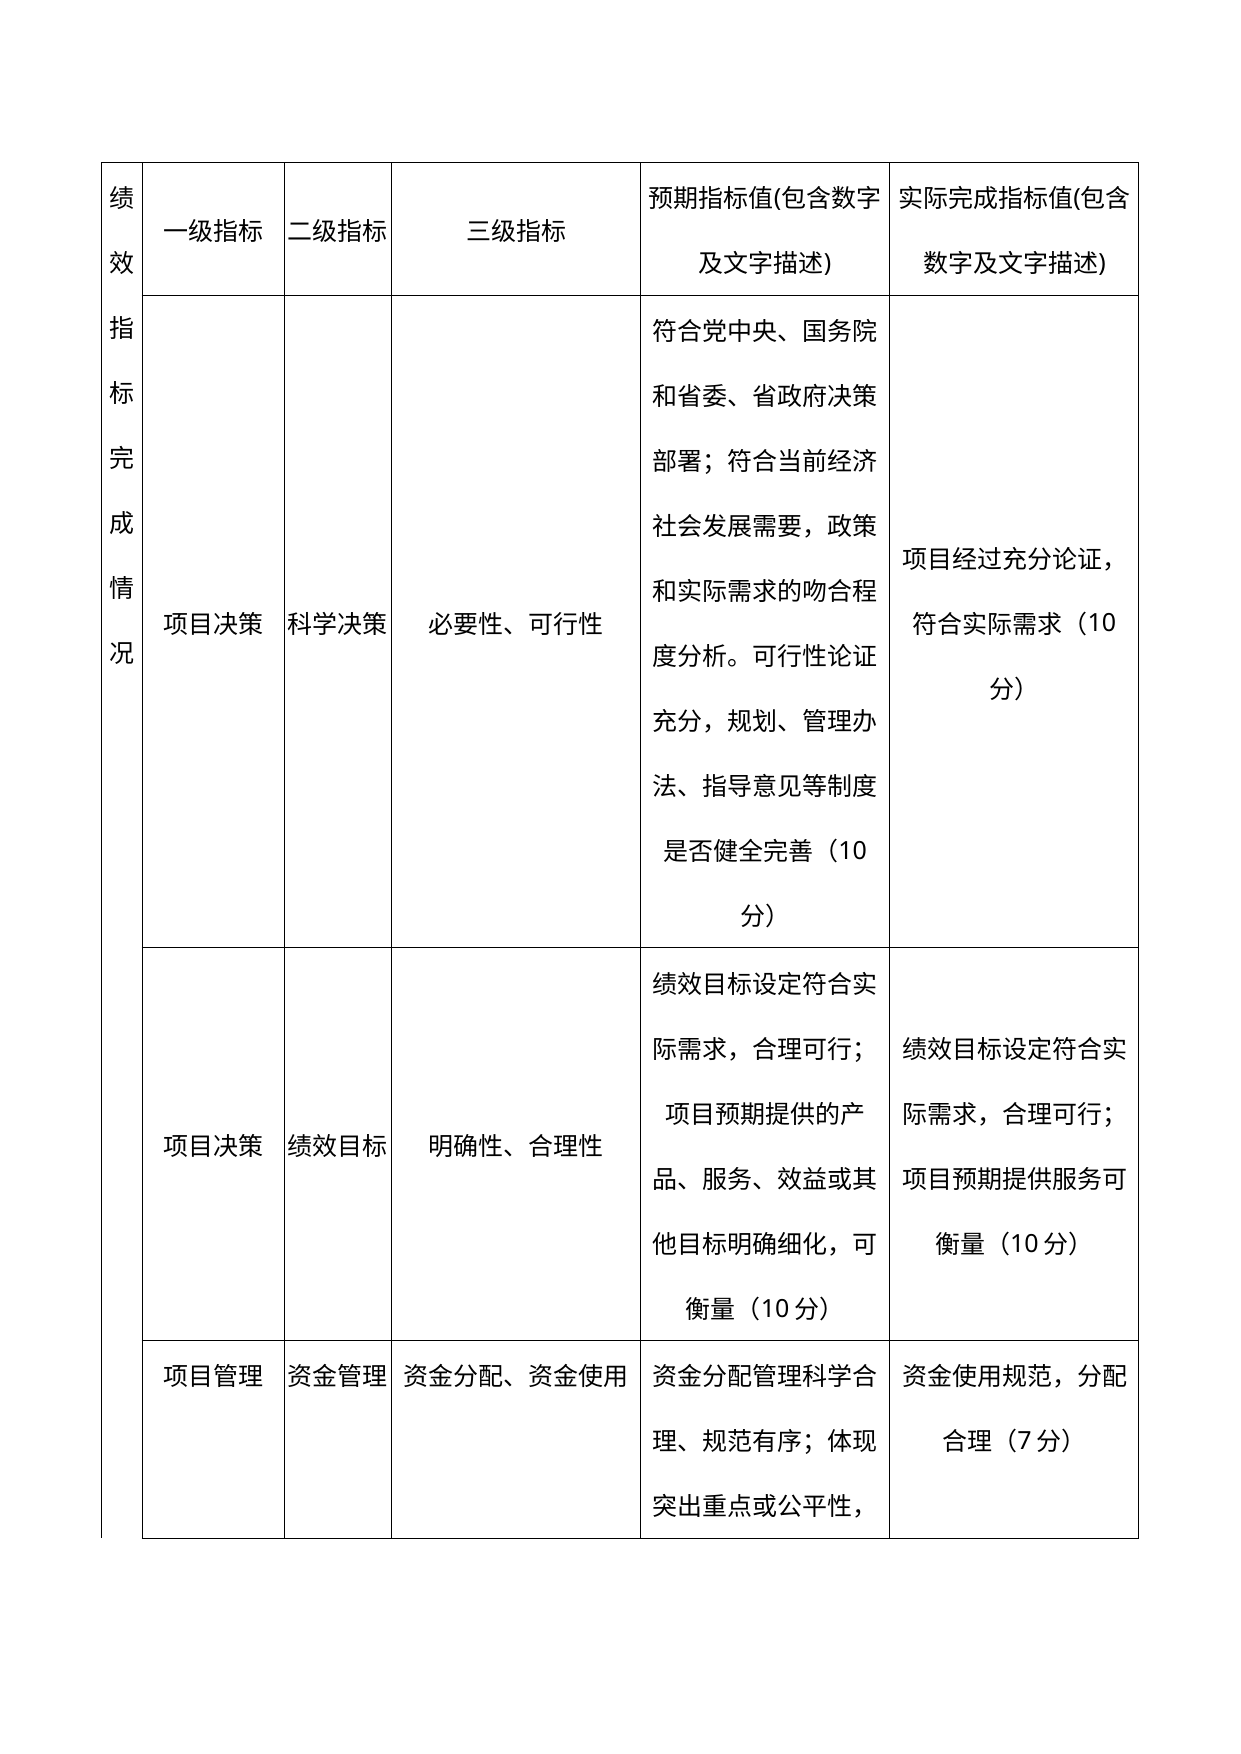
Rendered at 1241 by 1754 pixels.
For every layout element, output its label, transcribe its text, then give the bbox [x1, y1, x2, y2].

table_cell 预期指标值(包含数字及文字描述) [641, 163, 889, 294]
table_cell 二级指标 [285, 163, 391, 294]
table_cell 绩效目标 [285, 948, 391, 1340]
table_cell 资金管理 [285, 1341, 391, 1537]
table_cell 绩效指标完成情况 [102, 163, 142, 1537]
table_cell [641, 1341, 889, 1537]
table_cell 明确性、合理性 [392, 948, 640, 1340]
table_cell 绩效目标设定符合实际需求，合理可行；项目预期提供服务可衡量（10分） [890, 948, 1138, 1340]
table_cell 项目决策 [143, 296, 284, 947]
table_cell 项目经过充分论证，符合实际需求（10分） [890, 296, 1138, 947]
table_cell 资金分配、资金使用 [392, 1341, 640, 1537]
table_cell 项目管理 [143, 1341, 284, 1537]
table_cell 绩效目标设定符合实际需求，合理可行；项目预期提供的产品、服务、效益或其他目标明确细化，可衡量（10分） [641, 948, 889, 1340]
table_cell 资金使用规范，分配合理（7分） [890, 1341, 1138, 1537]
table_cell 必要性、可行性 [392, 296, 640, 947]
table_cell 项目决策 [143, 948, 284, 1340]
table_cell 三级指标 [392, 163, 640, 294]
table_cell 科学决策 [285, 296, 391, 947]
table_cell 一级指标 [143, 163, 284, 294]
table_cell 符合党中央、国务院和省委、省政府决策部署；符合当前经济社会发展需要，政策和实际需求的吻合程度分析。可行性论证充分，规划、管理办法、指导意见等制度是否健全完善（10分） [641, 296, 889, 947]
table_cell 实际完成指标值(包含数字及文字描述) [890, 163, 1138, 294]
